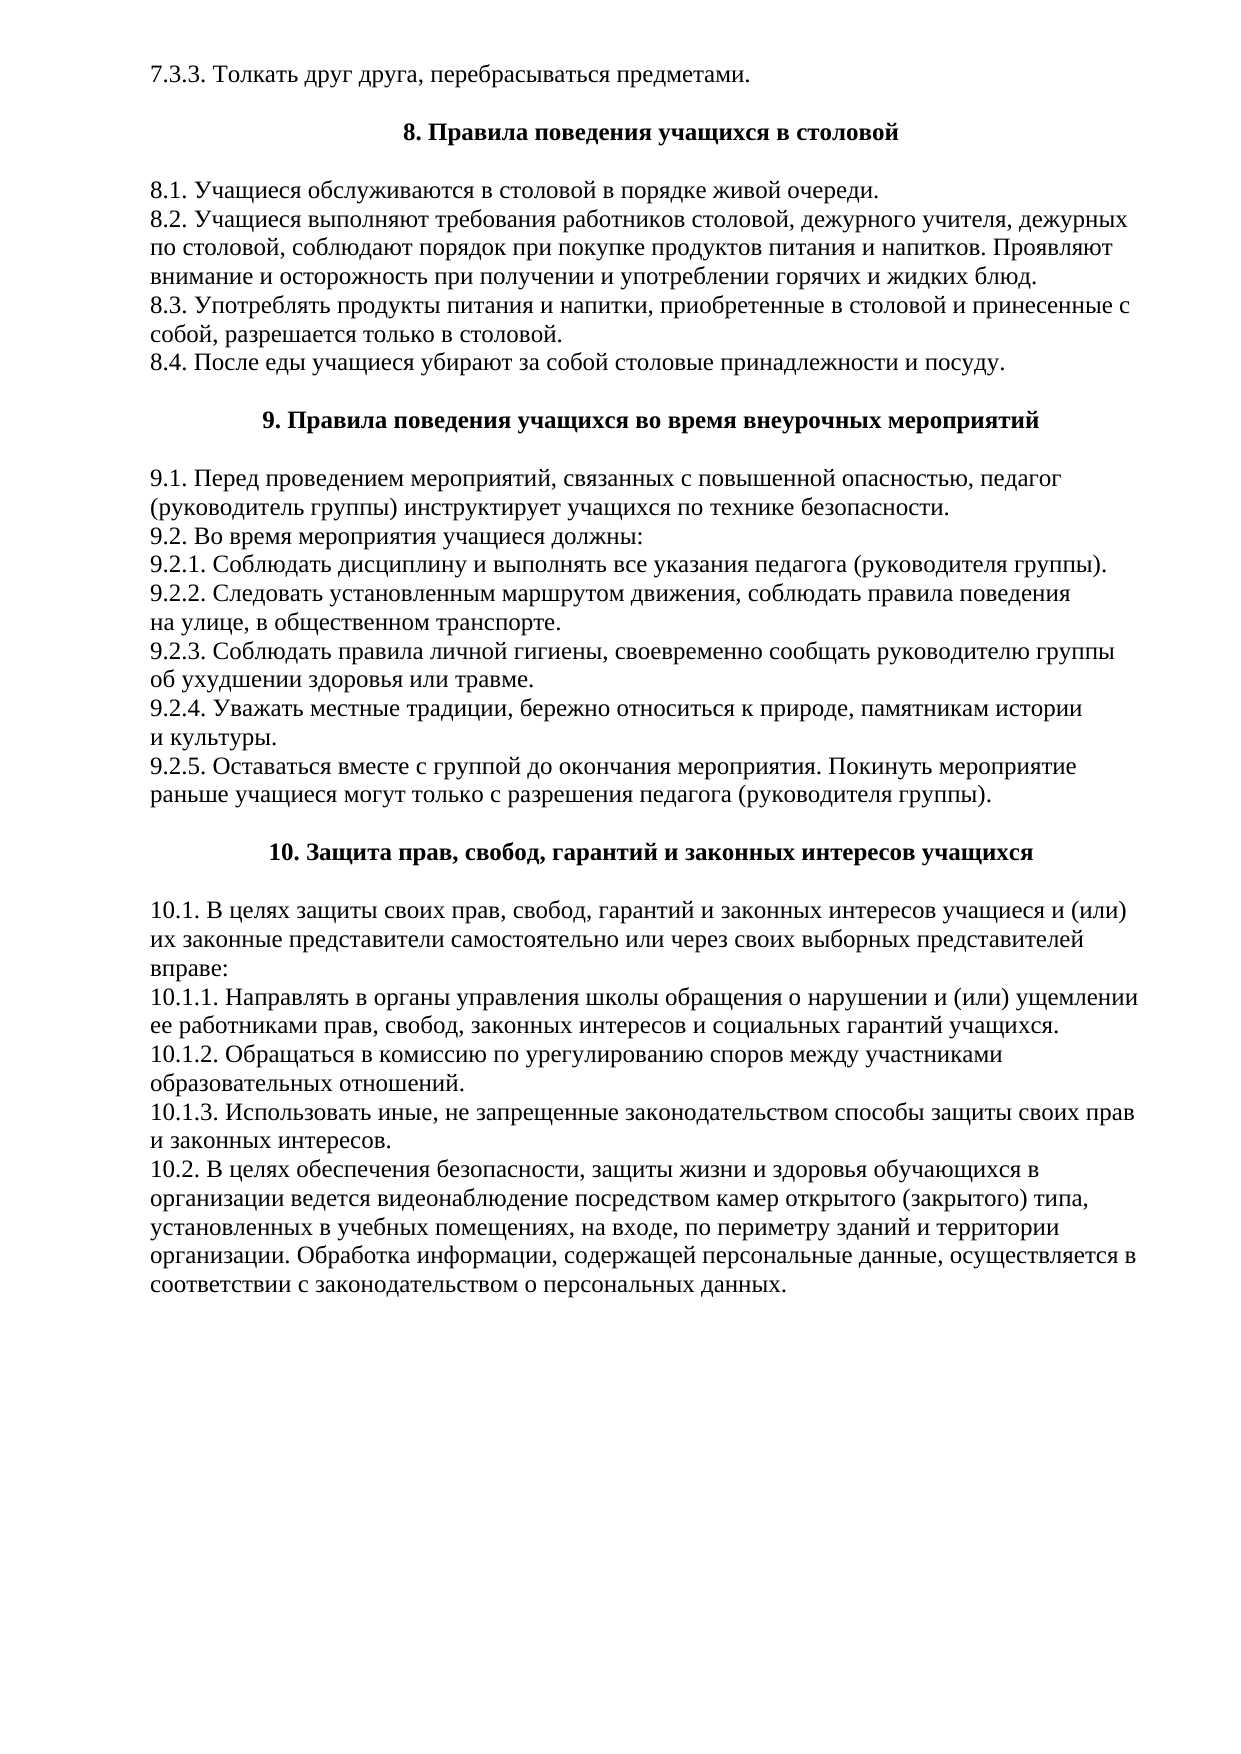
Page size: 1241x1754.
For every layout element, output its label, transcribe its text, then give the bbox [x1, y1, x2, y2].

text 9.2.1. Соблюдать дисциплину и выполнять все указания педагога (руководителя группы). [150, 549, 1152, 578]
text 8.4. После еды учащиеся убирают за собой столовые принадлежности и посуду. [150, 347, 1152, 376]
text 7.3.3. Толкать друг друга, перебрасываться предметами. [150, 59, 1152, 88]
text 10.1.3. Использовать иные, не запрещенные законодательством способы защиты своих прав и законных интересов. [150, 1097, 1152, 1154]
text 10.1.1. Направлять в органы управления школы обращения о нарушении и (или) ущемлении ее работниками прав, свобод, законных интересов и социальных гарантий учащихся. [150, 982, 1152, 1039]
text 9. Правила поведения учащихся во время внеурочных мероприятий [150, 405, 1152, 434]
text 9.2.2. Следовать установленным маршрутом движения, соблюдать правила поведения на улице, в общественном транспорте. [150, 578, 1152, 636]
text 9.2. Во время мероприятия учащиеся должны: [150, 521, 1152, 549]
text 8. Правила поведения учащихся в столовой [150, 117, 1152, 146]
text 10.1. В целях защиты своих прав, свобод, гарантий и законных интересов учащиеся и (или) их законные представители самостоятельно или через своих выборных представителей вправе: [150, 895, 1152, 982]
text 9.2.4. Уважать местные традиции, бережно относиться к природе, памятникам истории и культуры. [150, 693, 1152, 751]
text 10.1.2. Обращаться в комиссию по урегулированию споров между участниками образовательных отношений. [150, 1039, 1152, 1097]
text 8.2. Учащиеся выполняют требования работников столовой, дежурного учителя, дежурных по столовой, соблюдают порядок при покупке продуктов питания и напитков. Проявляют внимание и осторожность при получении и употреблении горячих и жидких блюд. [150, 204, 1152, 290]
text 9.2.3. Соблюдать правила личной гигиены, своевременно сообщать руководителю группы об ухудшении здоровья или травме. [150, 636, 1152, 693]
text 8.3. Употреблять продукты питания и напитки, приобретенные в столовой и принесенные с собой, разрешается только в столовой. [150, 290, 1152, 347]
text 9.1. Перед проведением мероприятий, связанных с повышенной опасностью, педагог (руководитель группы) инструктирует учащихся по технике безопасности. [150, 463, 1152, 521]
text 9.2.5. Оставаться вместе с группой до окончания мероприятия. Покинуть мероприятие раньше учащиеся могут только с разрешения педагога (руководителя группы). [150, 751, 1152, 808]
text 8.1. Учащиеся обслуживаются в столовой в порядке живой очереди. [150, 175, 1152, 204]
text 10. Защита прав, свобод, гарантий и законных интересов учащихся [150, 837, 1152, 866]
text 10.2. В целях обеспечения безопасности, защиты жизни и здоровья обучающихся в организации ведется видеонаблюдение посредством камер открытого (закрытого) типа, установленных в учебных помещениях, на входе, по периметру зданий и территории организации. Обработка информации, содержащей персональные данные, осуществляется в соответствии с законодательством о персональных данных. [150, 1154, 1152, 1298]
